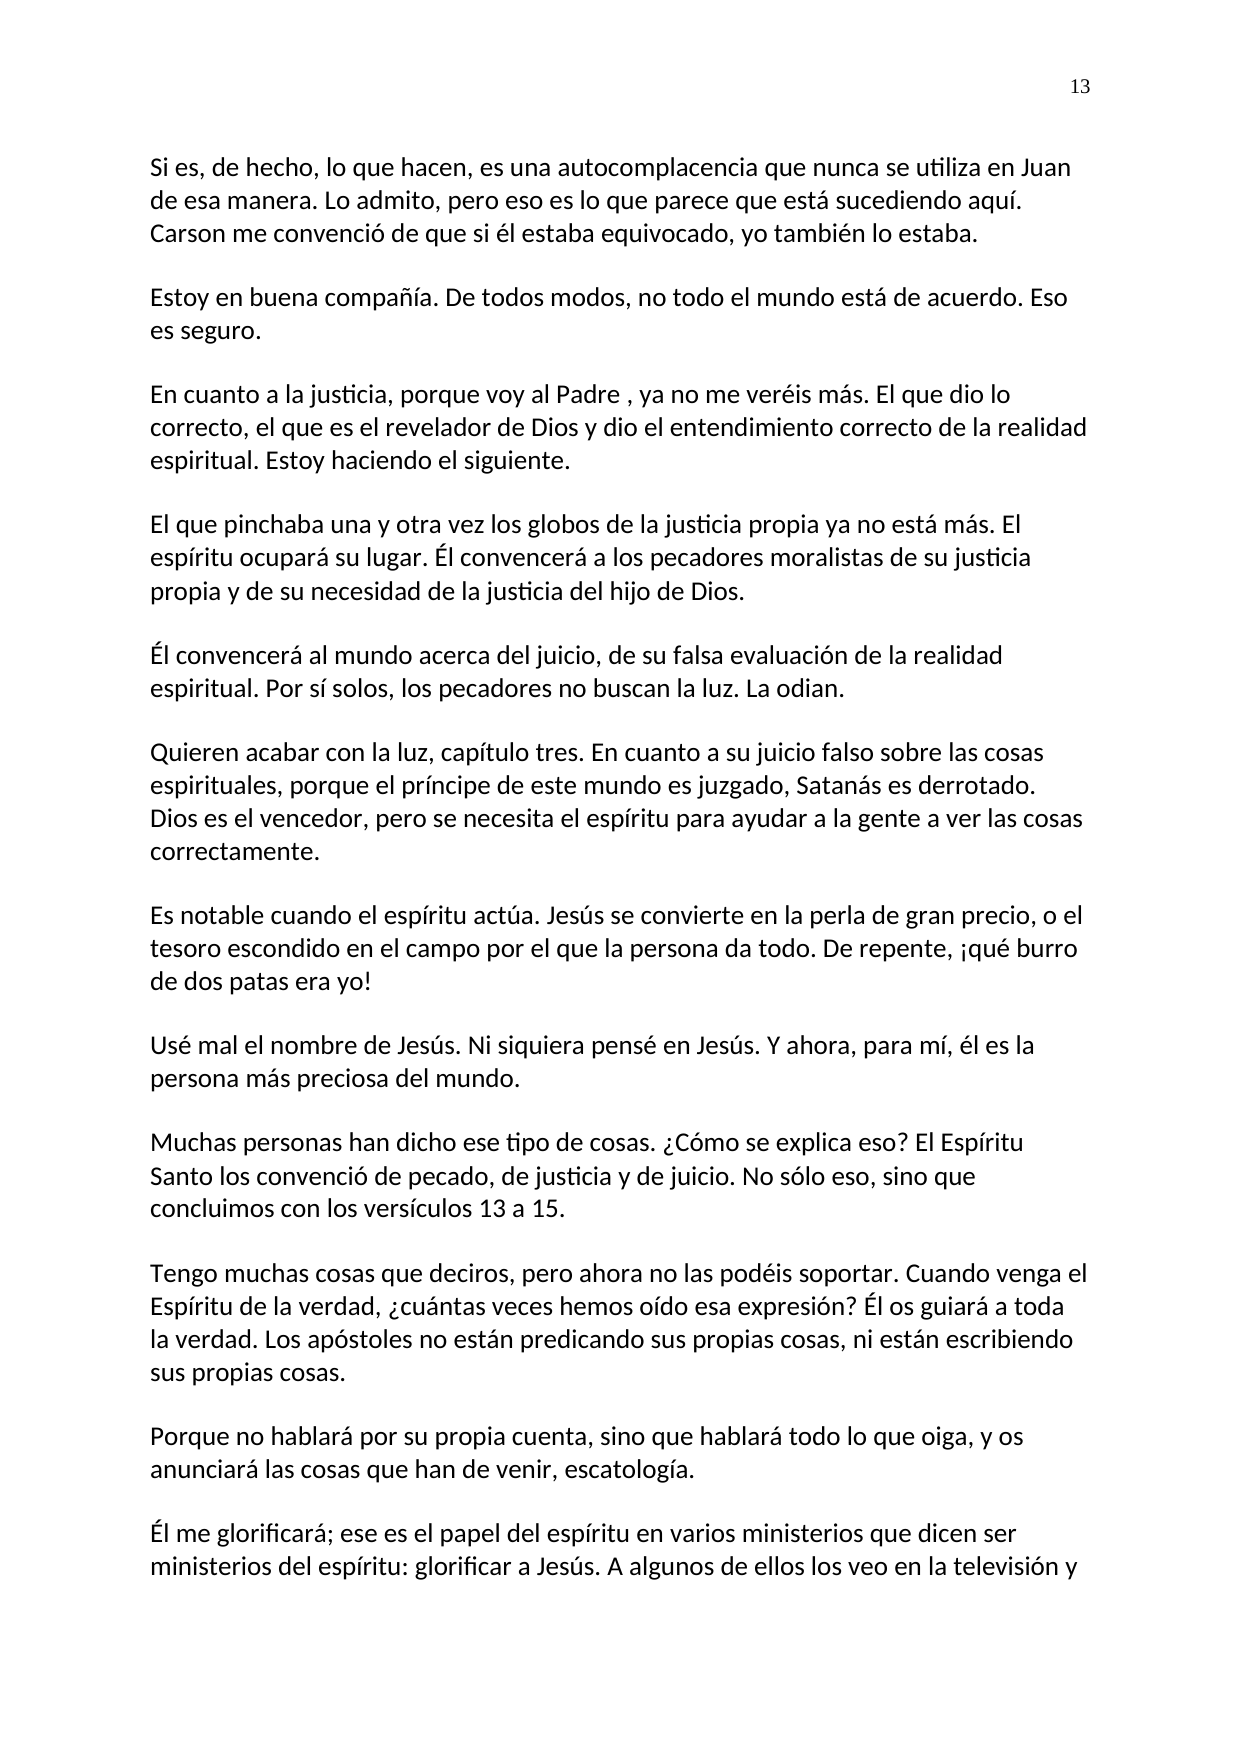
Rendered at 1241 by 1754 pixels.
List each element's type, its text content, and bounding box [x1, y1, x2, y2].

text Usé mal el nombre de Jesús. Ni siquiera pensé en Jesús. Y ahora, para mí, él es la persona más preciosa del mundo. [150, 1028, 1090, 1094]
text Quieren acabar con la luz, capítulo tres. En cuanto a su juicio falso sobre las cosas espirituales, porque el príncipe de este mundo es juzgado, Satanás es derrotado. Dios es el vencedor, pero se necesita el espíritu para ayudar a la gente a ver las cosas correctamente. [150, 735, 1090, 867]
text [150, 1516, 1090, 1582]
text Muchas personas han dicho ese tipo de cosas. ¿Cómo se explica eso? El Espíritu Santo los convenció de pecado, de justicia y de juicio. No sólo eso, sino que concluimos con los versículos 13 a 15. [150, 1126, 1090, 1225]
text Tengo muchas cosas que deciros, pero ahora no las podéis soportar. Cuando venga el Espíritu de la verdad, ¿cuántas veces hemos oído esa expresión? Él os guiará a toda la verdad. Los apóstoles no están predicando sus propias cosas, ni están escribiendo sus propias cosas. [150, 1256, 1090, 1388]
text En cuanto a la justicia, porque voy al Padre , ya no me veréis más. El que dio lo correcto, el que es el revelador de Dios y dio el entendimiento correcto de la realidad espiritual. Estoy haciendo el siguiente. [150, 377, 1090, 476]
text El que pinchaba una y otra vez los globos de la justicia propia ya no está más. El espíritu ocupará su lugar. Él convencerá a los pecadores moralistas de su justicia propia y de su necesidad de la justicia del hijo de Dios. [150, 508, 1090, 607]
text Es notable cuando el espíritu actúa. Jesús se convierte en la perla de gran precio, o el tesoro escondido en el campo por el que la persona da todo. De repente, ¡qué burro de dos patas era yo! [150, 898, 1090, 997]
text Si es, de hecho, lo que hacen, es una autocomplacencia que nunca se utiliza en Juan de esa manera. Lo admito, pero eso es lo que parece que está sucediendo aquí. Carson me convenció de que si él estaba equivocado, yo también lo estaba. [150, 150, 1090, 249]
text Porque no hablará por su propia cuenta, sino que hablará todo lo que oiga, y os anunciará las cosas que han de venir, escatología. [150, 1419, 1090, 1485]
text Estoy en buena compañía. De todos modos, no todo el mundo está de acuerdo. Eso es seguro. [150, 280, 1090, 346]
text Él convencerá al mundo acerca del juicio, de su falsa evaluación de la realidad espiritual. Por sí solos, los pecadores no buscan la luz. La odian. [150, 638, 1090, 704]
